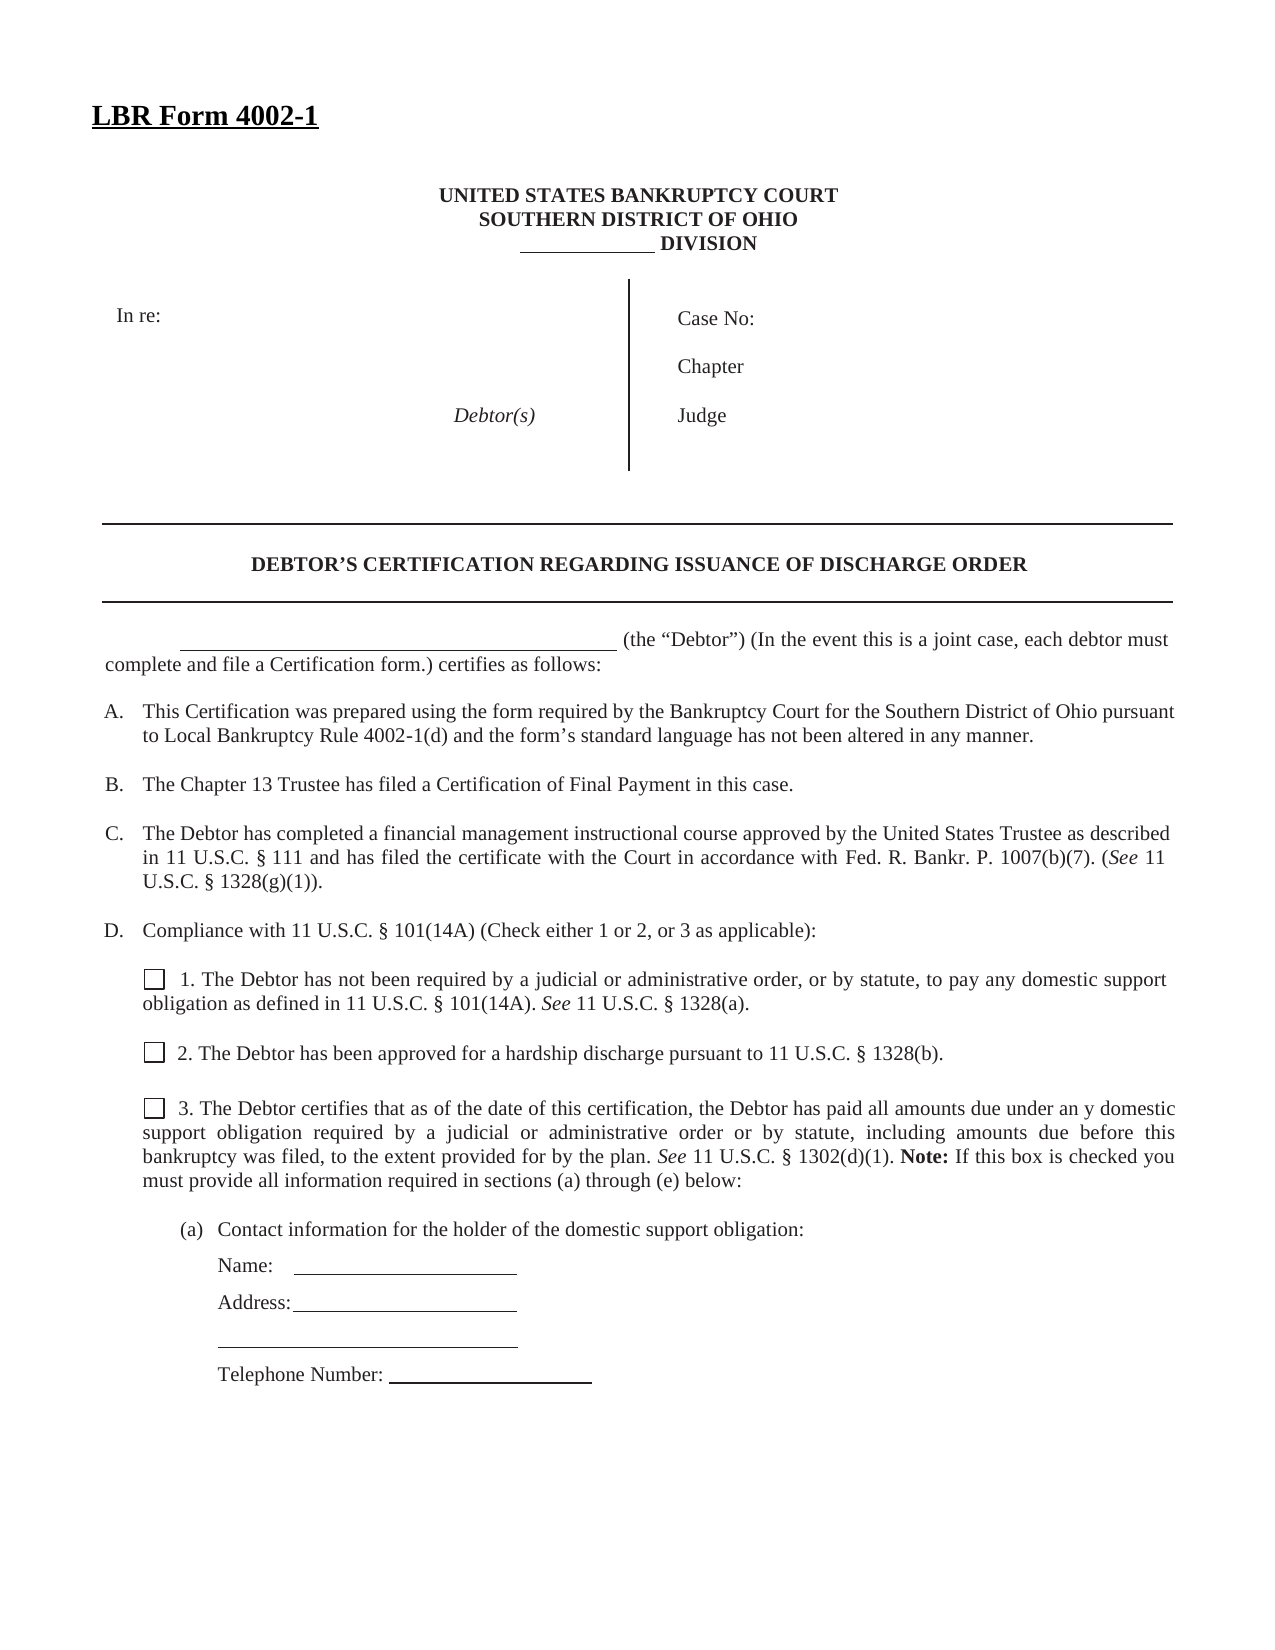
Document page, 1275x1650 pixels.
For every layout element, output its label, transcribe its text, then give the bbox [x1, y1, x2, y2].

text A. This Certification was prepared using the form required by the Bankruptcy Court for the Southern District of Ohio pursuant to Local Bankruptcy Rule 4002-1(d) and the form’s standard language has not been altered in any manner. [103, 699, 1175, 747]
text 3. The Debtor certifies that as of the date of this certification, the Debtor has paid all amounts due under an y domestic support obligation required by a judicial or administrative order or by statute, including amounts due before this bankruptcy was filed, to the extent provided for by the plan. See 11 U.S.C. § 1302(d)(1). Note: If this box is checked you must provide all information required in sections (a) through (e) below: [142, 1096, 1176, 1192]
text D. Compliance with 11 U.S.C. § 101(14A) (Check either 1 or 2, or 3 as applicable): [103, 918, 1183, 941]
text LBR Form 4002-1 [92, 98, 1181, 131]
text DEBTOR’S CERTIFICATION REGARDING ISSUANCE OF DISCHARGE ORDER [251, 551, 1183, 574]
text In re: [116, 303, 168, 327]
text U.S.C. § 1328(g)(1)). [142, 869, 1183, 893]
text 1. The Debtor has not been required by a judicial or administrative order, or by statute, to pay any domestic support obligation as defined in 11 U.S.C. § 101(14A). See 11 U.S.C. § 1328(a). [142, 967, 1175, 1015]
text (a) Contact information for the holder of the domestic support obligation: Name: [180, 1217, 807, 1277]
text (the “Debtor”) (In the event this is a joint case, each debtor must [623, 627, 1183, 651]
text C. The Debtor has completed a financial management instructional course approved by the United States Trustee as described in 11 U.S.C. § 111 and has filed the certificate with the Court in accordance with Fed. R. Bankr. P. 1007(b)(7). (See 11 [105, 821, 1176, 869]
text Address: [217, 1289, 1183, 1313]
text Judge [677, 403, 1183, 427]
text Debtor(s) [454, 402, 542, 426]
text DIVISION [515, 231, 762, 254]
text Case No: Chapter [677, 306, 760, 378]
text 2. The Debtor has been approved for a hardship discharge pursuant to 11 U.S.C. § 1328(b). [177, 1040, 1183, 1063]
text UNITED STATES BANKRUPTCY COURT SOUTHERN DISTRICT OF OHIO [436, 183, 840, 231]
text complete and file a Certification form.) certifies as follows: [105, 651, 608, 674]
text B. The Chapter 13 Trustee has filed a Certification of Final Payment in this case. [105, 772, 1183, 796]
text Telephone Number: [217, 1362, 1183, 1386]
